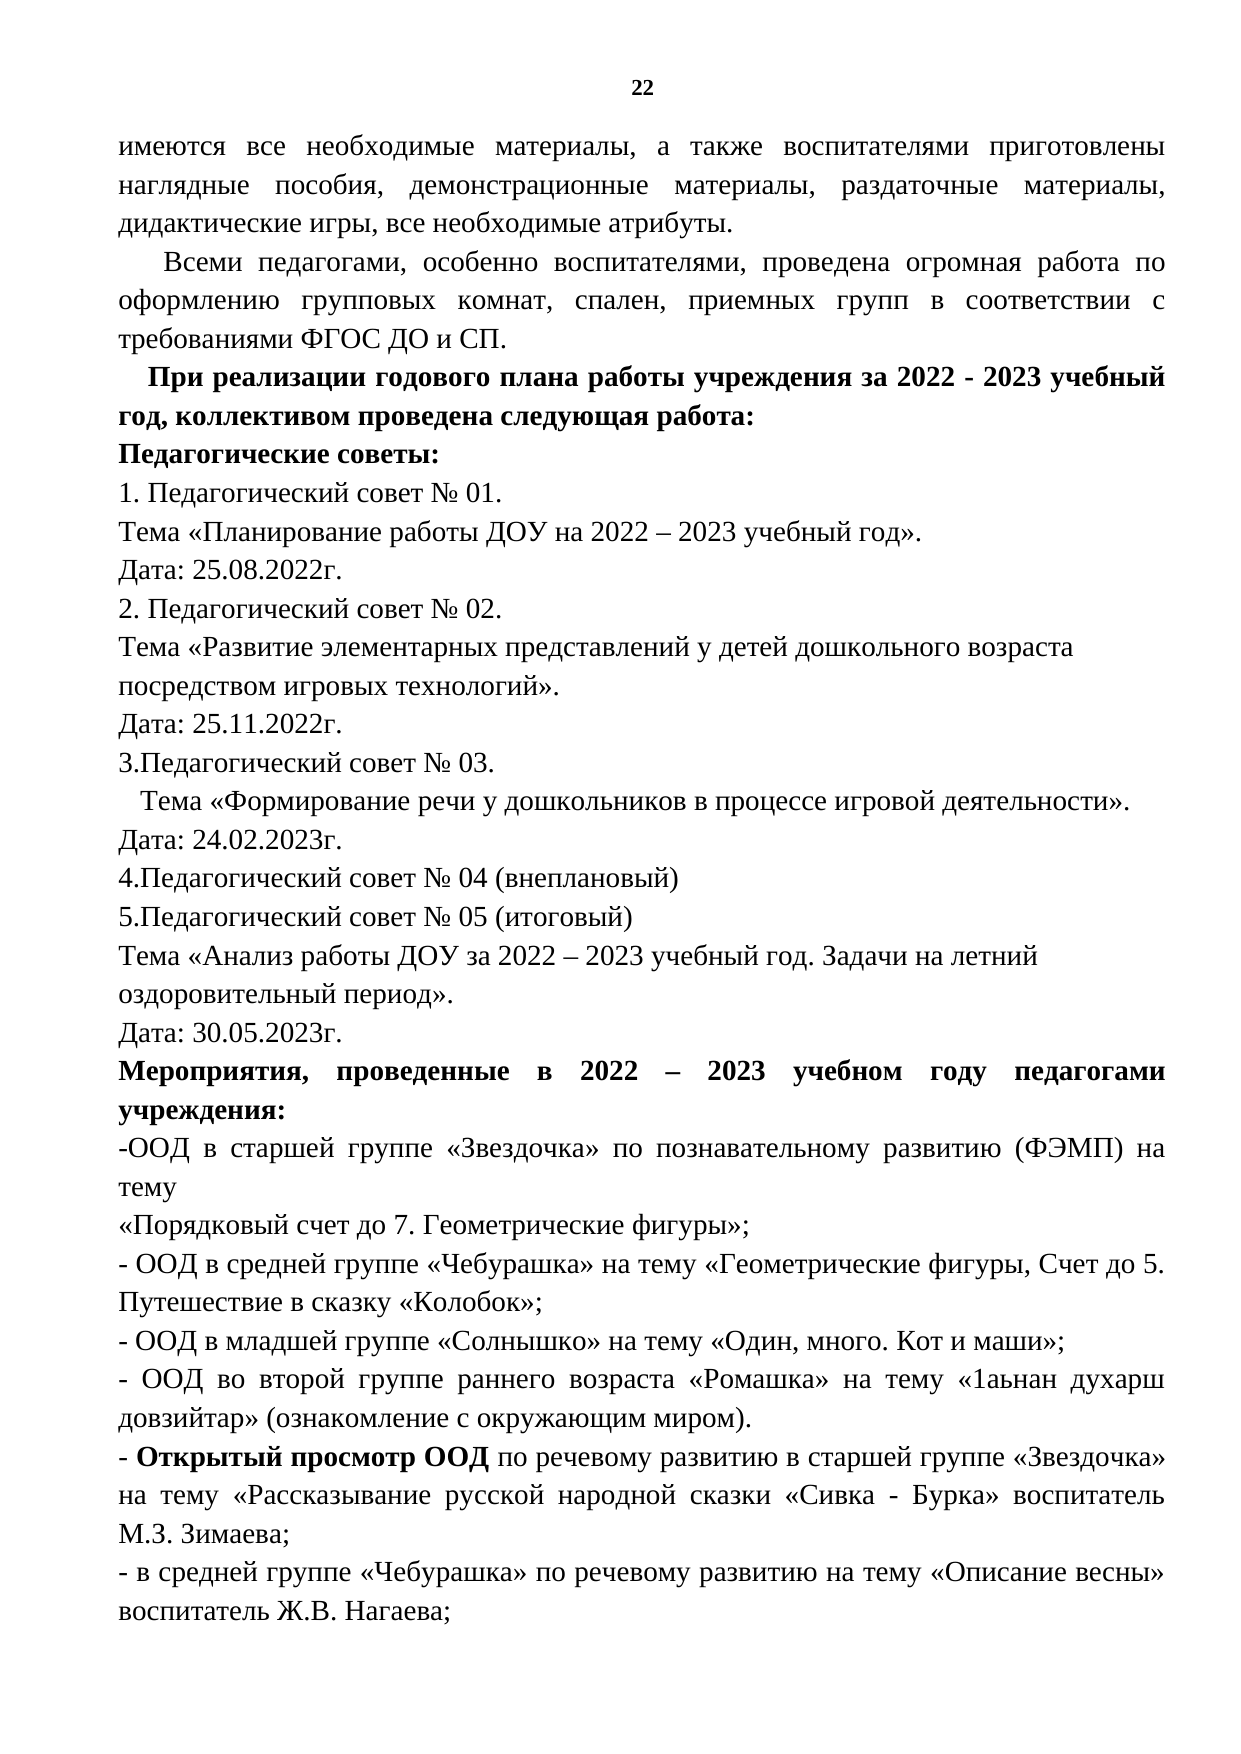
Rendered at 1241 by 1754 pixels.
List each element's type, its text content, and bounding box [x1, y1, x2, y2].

text Мероприятия, проведенные в 2022 – 2023 учебном году педагогами учреждения: [118, 1053, 1167, 1125]
text - ООД во второй группе раннего возраста «Ромашка» на тему «1аьнан духарш довзийтар» (ознакомление с окружающим миром). [118, 1362, 1167, 1434]
text Тема «Анализ работы ДОУ за 2022 – 2023 учебный год. Задачи на летний оздоровительный период». [118, 938, 1167, 1010]
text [118, 128, 1167, 239]
text 1. Педагогический совет № 01. [118, 475, 1167, 509]
text - в средней группе «Чебурашка» по речевому развитию на тему «Описание весны» воспитатель Ж.В. Нагаева; [118, 1554, 1167, 1626]
text 2. Педагогический совет № 02. [118, 591, 1167, 624]
text - ООД в средней группе «Чебурашка» на тему «Геометрические фигуры, Счет до 5. Путешествие в сказку «Колобок»; [118, 1246, 1167, 1318]
text 5.Педагогический совет № 05 (итоговый) [118, 899, 1167, 933]
text Всеми педагогами, особенно воспитателями, проведена огромная работа по оформлению групповых комнат, спален, приемных групп в соответствии с требованиями ФГОС ДО и СП. [118, 244, 1167, 354]
text - ООД в младшей группе «Солнышко» на тему «Один, много. Кот и маши»; [118, 1323, 1167, 1357]
text При реализации годового плана работы учреждения за 2022 - 2023 учебный год, коллективом проведена следующая работа: [118, 359, 1167, 432]
text посредством игровых технологий». [118, 668, 1167, 701]
text Тема «Формирование речи у дошкольников в процессе игровой деятельности». [118, 783, 1167, 817]
text Дата: 25.08.2022г. [118, 552, 1167, 586]
text «Порядковый счет до 7. Геометрические фигуры»; [118, 1207, 1167, 1241]
text Педагогические советы: [118, 437, 1167, 470]
text - Открытый просмотр ООД по речевому развитию в старшей группе «Звездочка» на тему «Рассказывание русской народной сказки «Сивка - Бурка» воспитатель М.З. Зимаева; [118, 1439, 1167, 1549]
text Тема «Развитие элементарных представлений у детей дошкольного возраста [118, 629, 1167, 663]
text Дата: 25.11.2022г. [118, 706, 1167, 740]
text 4.Педагогический совет № 04 (внеплановый) [118, 861, 1167, 894]
text 3.Педагогический совет № 03. [118, 745, 1167, 778]
text -ООД в старшей группе «Звездочка» по познавательному развитию (ФЭМП) на тему [118, 1130, 1167, 1202]
text Дата: 24.02.2023г. [118, 822, 1167, 856]
text Дата: 30.05.2023г. [118, 1015, 1167, 1048]
text Тема «Планирование работы ДОУ на 2022 – 2023 учебный год». [118, 514, 1167, 547]
